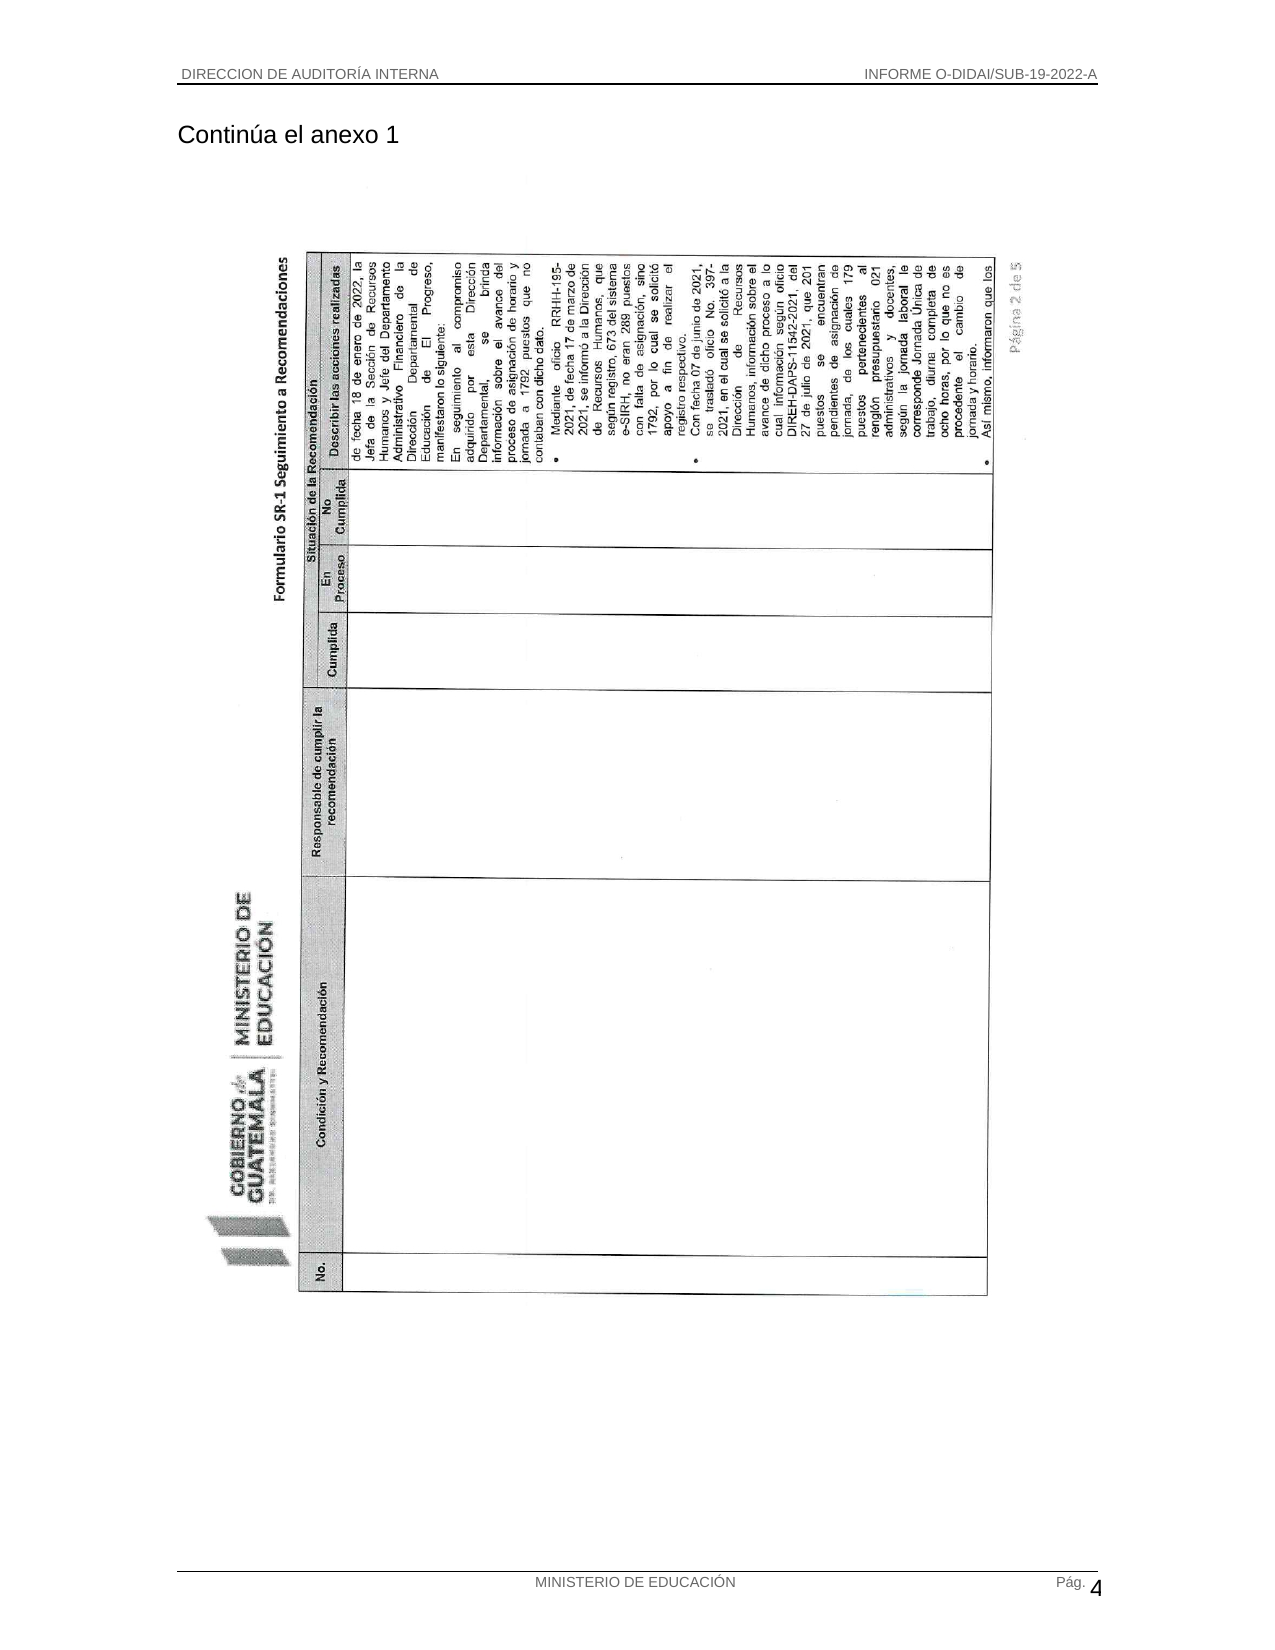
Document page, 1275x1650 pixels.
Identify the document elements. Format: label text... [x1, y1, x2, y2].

text Continúa el anexo 1 [177, 121, 1097, 149]
picture [177, 153, 1098, 1345]
